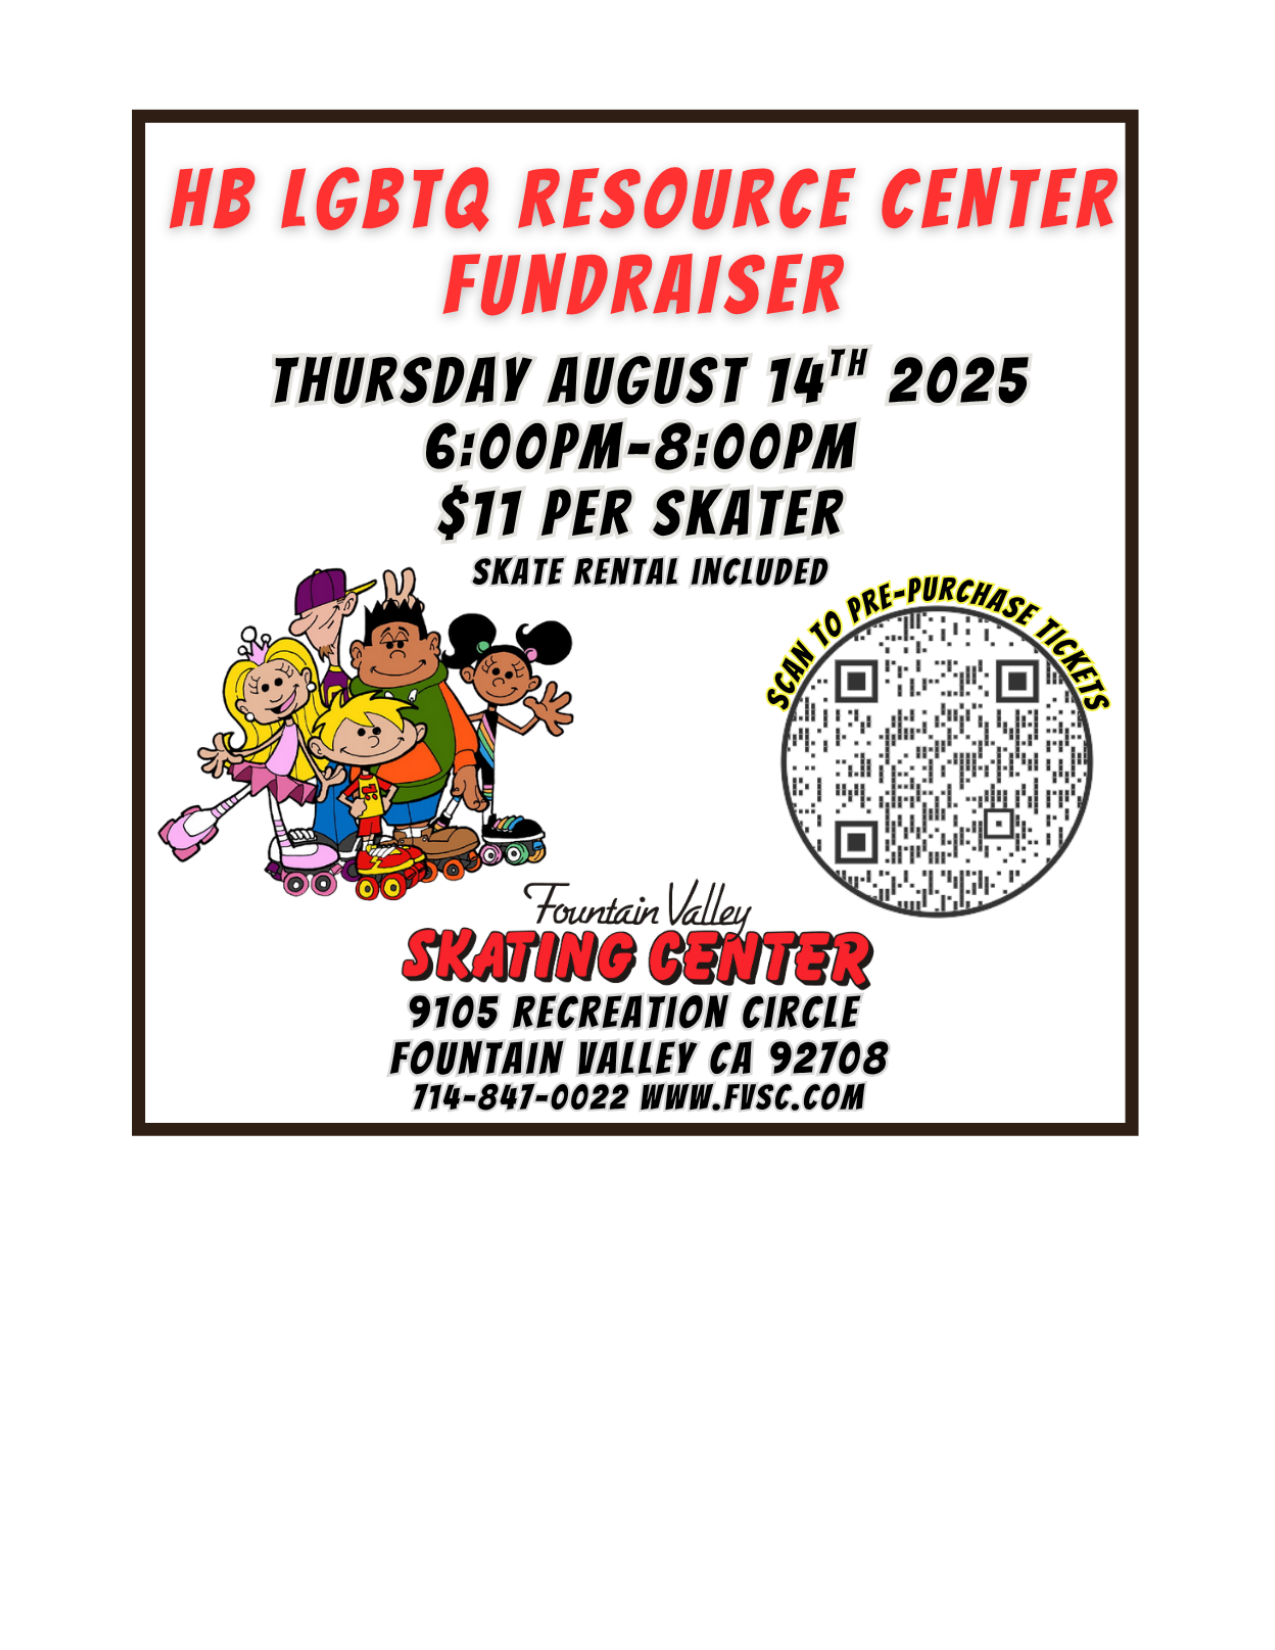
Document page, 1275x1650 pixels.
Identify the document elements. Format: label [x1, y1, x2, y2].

picture [86, 75, 1189, 1177]
